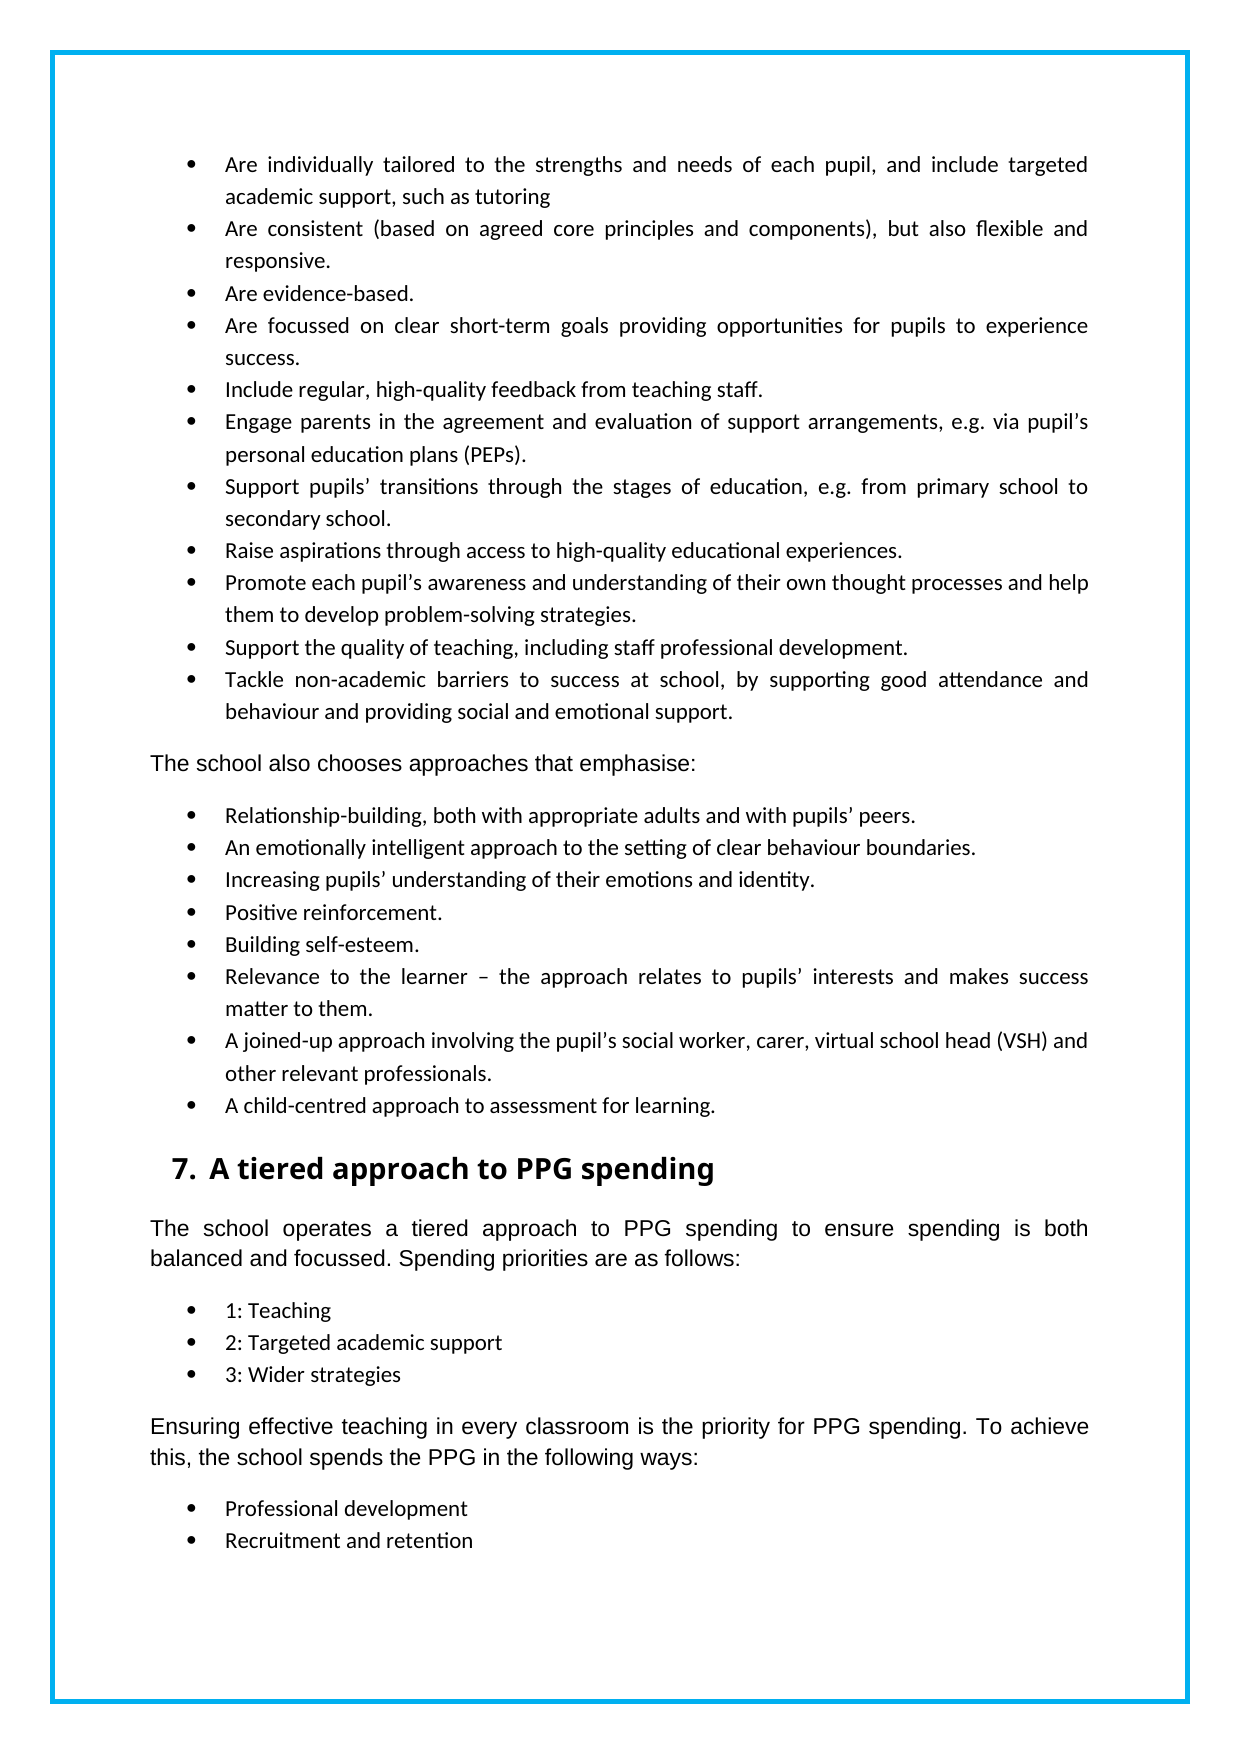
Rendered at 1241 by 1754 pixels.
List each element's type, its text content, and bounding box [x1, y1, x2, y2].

list An emotionally intelligent approach to the setting of clear behaviour boundaries. [187, 833, 1090, 861]
list Relevance to the learner – the approach relates to pupils’ interests and makes success matter to them. [187, 962, 1090, 1022]
list Professional development [187, 1494, 1090, 1522]
list Engage parents in the agreement and evaluation of support arrangements, e.g. via pupil’s personal education plans (PEPs). [187, 407, 1090, 468]
list Raise aspirations through access to high-quality educational experiences. [187, 536, 1090, 564]
list 2: Targeted academic support [187, 1328, 1090, 1356]
text The school operates a tiered approach to PPG spending to ensure spending is both balanced and focussed. Spending priorities are as follows: [150, 1214, 1090, 1271]
list A child-centred approach to assessment for learning. [187, 1091, 1090, 1119]
list Recruitment and retention [187, 1527, 1090, 1555]
text The school also chooses approaches that emphasise: [150, 750, 1090, 777]
list Are evidence-based. [187, 279, 1090, 307]
list Support the quality of teaching, including staff professional development. [187, 633, 1090, 661]
list 1: Teaching [187, 1296, 1090, 1324]
list Support pupils’ transitions through the stages of education, e.g. from primary school to secondary school. [187, 472, 1090, 532]
list 3: Wider strategies [187, 1360, 1090, 1388]
list Promote each pupil’s awareness and understanding of their own thought processes and help them to develop problem-solving strategies. [187, 568, 1090, 629]
list Are individually tailored to the strengths and needs of each pupil, and include targeted academic support, such as tutoring [187, 150, 1090, 210]
list Tackle non-academic barriers to success at school, by supporting good attendance and behaviour and providing social and emotional support. [187, 665, 1090, 725]
list A joined-up approach involving the pupil’s social worker, carer, virtual school head (VSH) and other relevant professionals. [187, 1027, 1090, 1087]
text Ensuring effective teaching in every classroom is the priority for PPG spending. To achieve this, the school spends the PPG in the following ways: [150, 1413, 1090, 1470]
list Relationship-building, both with appropriate adults and with pupils’ peers. [187, 801, 1090, 829]
list Increasing pupils’ understanding of their emotions and identity. [187, 866, 1090, 894]
subtitle A tiered approach to PPG spending [172, 1148, 1090, 1188]
list Include regular, high-quality feedback from teaching staff. [187, 375, 1090, 403]
list Positive reinforcement. [187, 898, 1090, 926]
list Are consistent (based on agreed core principles and components), but also flexible and responsive. [187, 214, 1090, 274]
list Are focussed on clear short-term goals providing opportunities for pupils to experience success. [187, 311, 1090, 371]
list Building self-esteem. [187, 930, 1090, 958]
